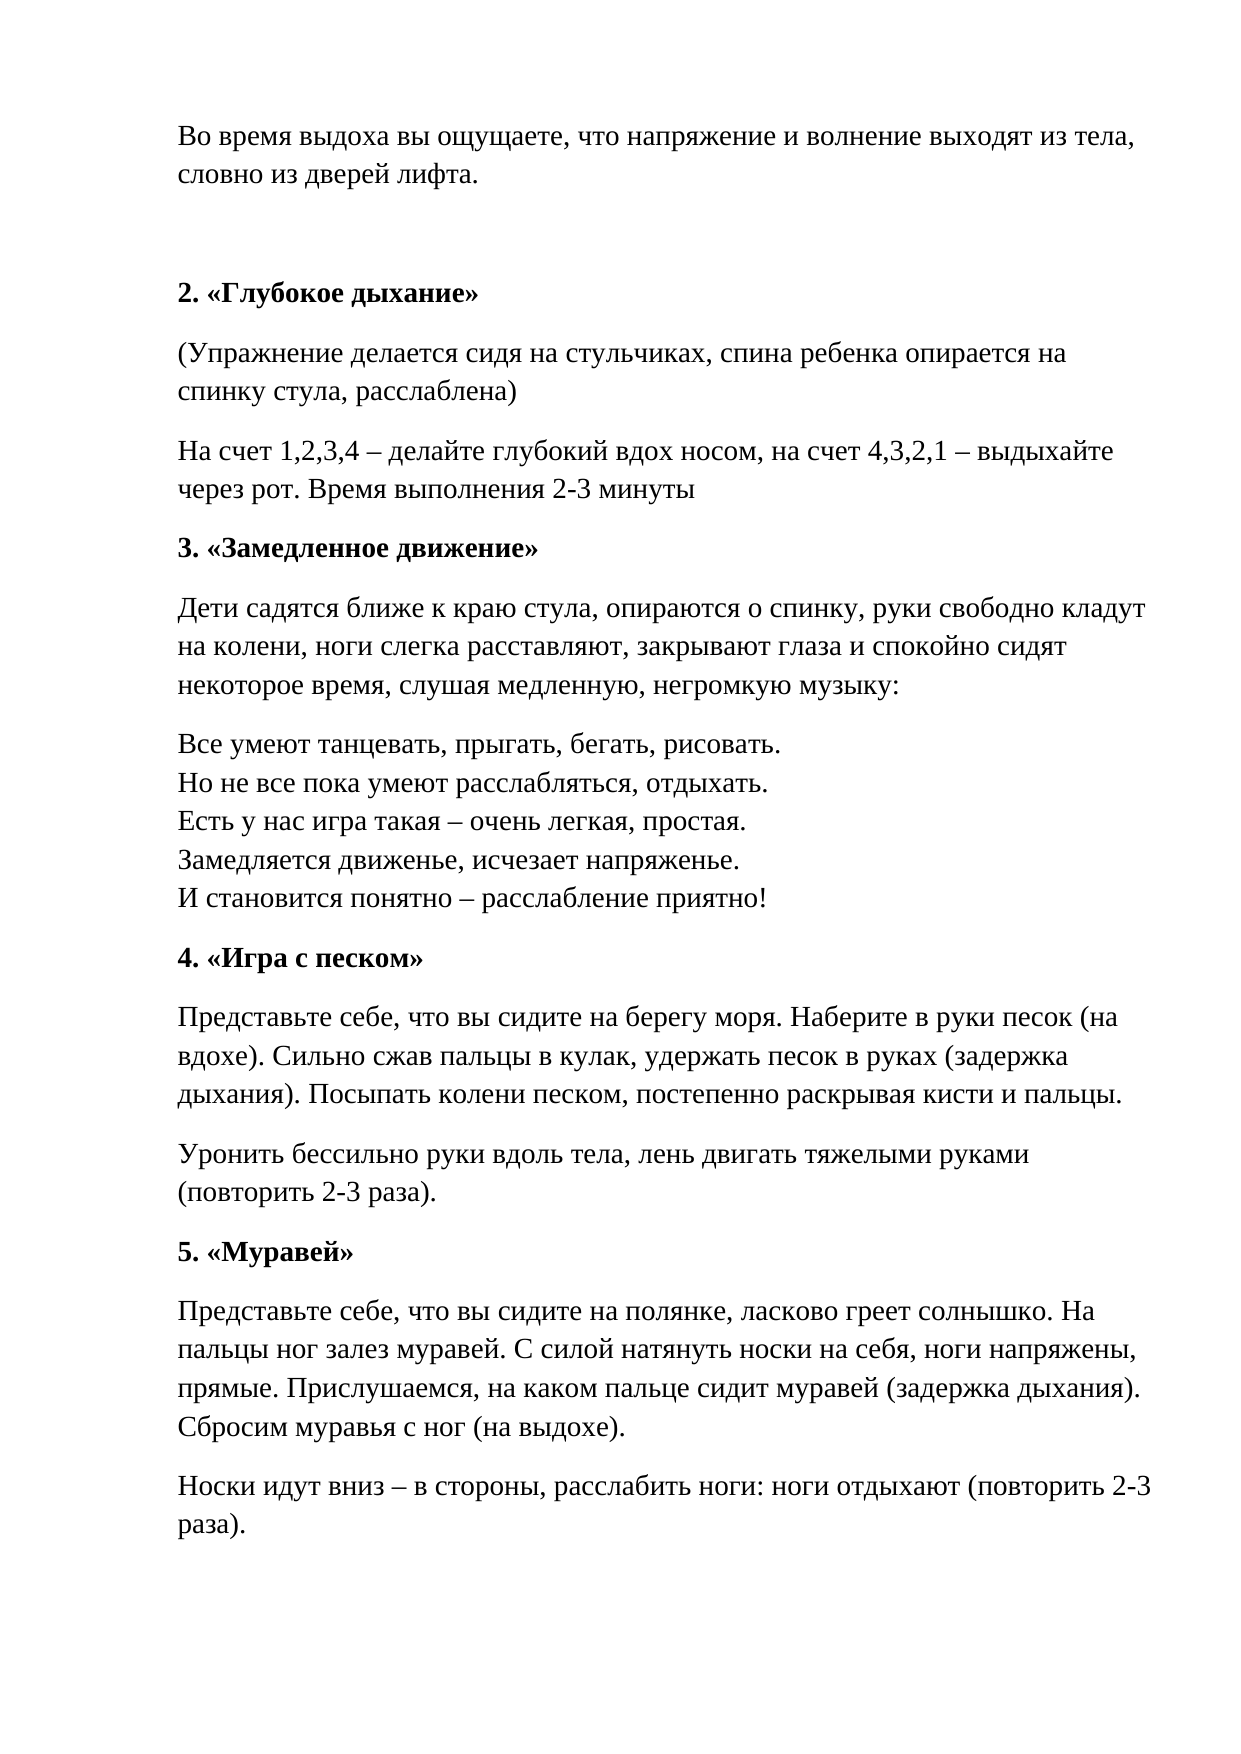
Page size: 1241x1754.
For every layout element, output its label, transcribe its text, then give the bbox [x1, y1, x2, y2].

text 2. «Глубокое дыхание» [177, 275, 1152, 309]
text Уронить бессильно руки вдоль тела, лень двигать тяжелыми руками (повторить 2-3 раза). [177, 1136, 1152, 1208]
text 5. «Муравей» [177, 1234, 1152, 1267]
text Представьте себе, что вы сидите на берегу моря. Наберите в руки песок (на вдохе). Сильно сжав пальцы в кулак, удержать песок в руках (задержка дыхания). Посыпать колени песком, постепенно раскрывая кисти и пальцы. [177, 999, 1152, 1110]
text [177, 118, 1152, 190]
text Представьте себе, что вы сидите на полянке, ласково греет солнышко. На пальцы ног залез муравей. С силой натянуть носки на себя, ноги напряжены, прямые. Прислушаемся, на каком пальце сидит муравей (задержка дыхания). Сбросим муравья с ног (на выдохе). [177, 1293, 1152, 1442]
text Носки идут вниз – в стороны, расслабить ноги: ноги отдыхают (повторить 2-3 раза). [177, 1468, 1152, 1540]
text 3. «Замедленное движение» [177, 531, 1152, 564]
text (Упражнение делается сидя на стульчиках, спина ребенка опирается на спинку стула, расслаблена) [177, 335, 1152, 407]
text 4. «Игра с песком» [177, 940, 1152, 973]
text Все умеют танцевать, прыгать, бегать, рисовать. Но не все пока умеют расслабляться, отдыхать. Есть у нас игра такая – очень легкая, простая. Замедляется движенье, исчезает напряженье. И становится понятно – расслабление приятно! [177, 726, 1152, 914]
text Дети садятся ближе к краю стула, опираются о спинку, руки свободно кладут на колени, ноги слегка расставляют, закрывают глаза и спокойно сидят некоторое время, слушая медленную, негромкую музыку: [177, 590, 1152, 701]
text На счет 1,2,3,4 – делайте глубокий вдох носом, на счет 4,3,2,1 – выдыхайте через рот. Время выполнения 2-3 минуты [177, 433, 1152, 505]
